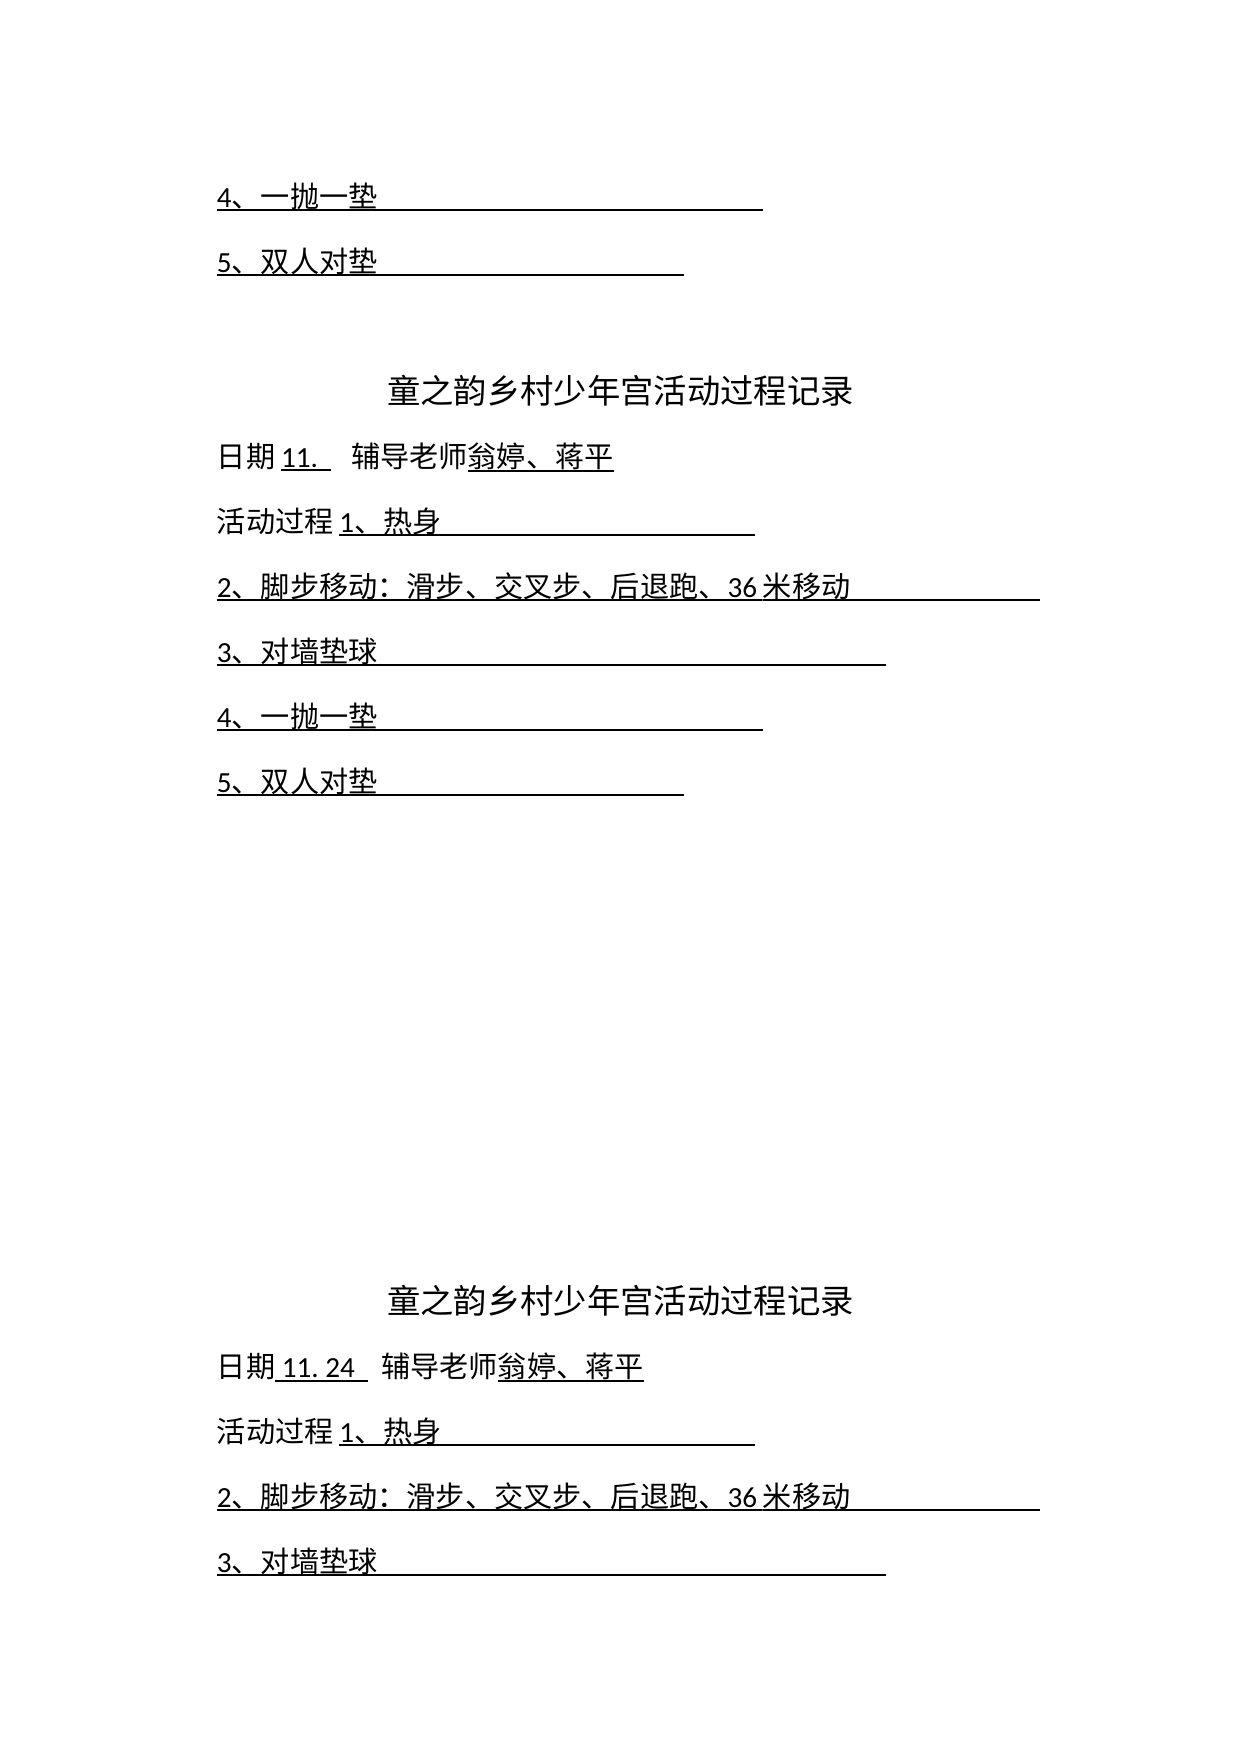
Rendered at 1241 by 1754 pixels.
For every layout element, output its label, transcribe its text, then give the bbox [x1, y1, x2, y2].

text 3、对墙垫球 [187, 1527, 1053, 1592]
text 日期11. 辅导老师翁婷、蒋平 [187, 422, 1053, 487]
text 活动过程1、热身 [187, 1397, 1053, 1462]
text 2、脚步移动：滑步、交叉步、后退跑、36米移动 [187, 1462, 1053, 1527]
text 5、双人对垫 [187, 227, 1053, 292]
text 3、对墙垫球 [187, 617, 1053, 682]
text 5、双人对垫 [187, 747, 1053, 812]
text 2、脚步移动：滑步、交叉步、后退跑、36米移动 [187, 552, 1053, 617]
text 日期 11. 24 辅导老师翁婷、蒋平 [187, 1332, 1053, 1397]
text 活动过程1、热身 [187, 487, 1053, 552]
text 童之韵乡村少年宫活动过程记录 [187, 1267, 1053, 1332]
text 4、一抛一垫 [187, 682, 1053, 747]
text 4、一抛一垫 [187, 162, 1053, 227]
text 童之韵乡村少年宫活动过程记录 [187, 357, 1053, 422]
